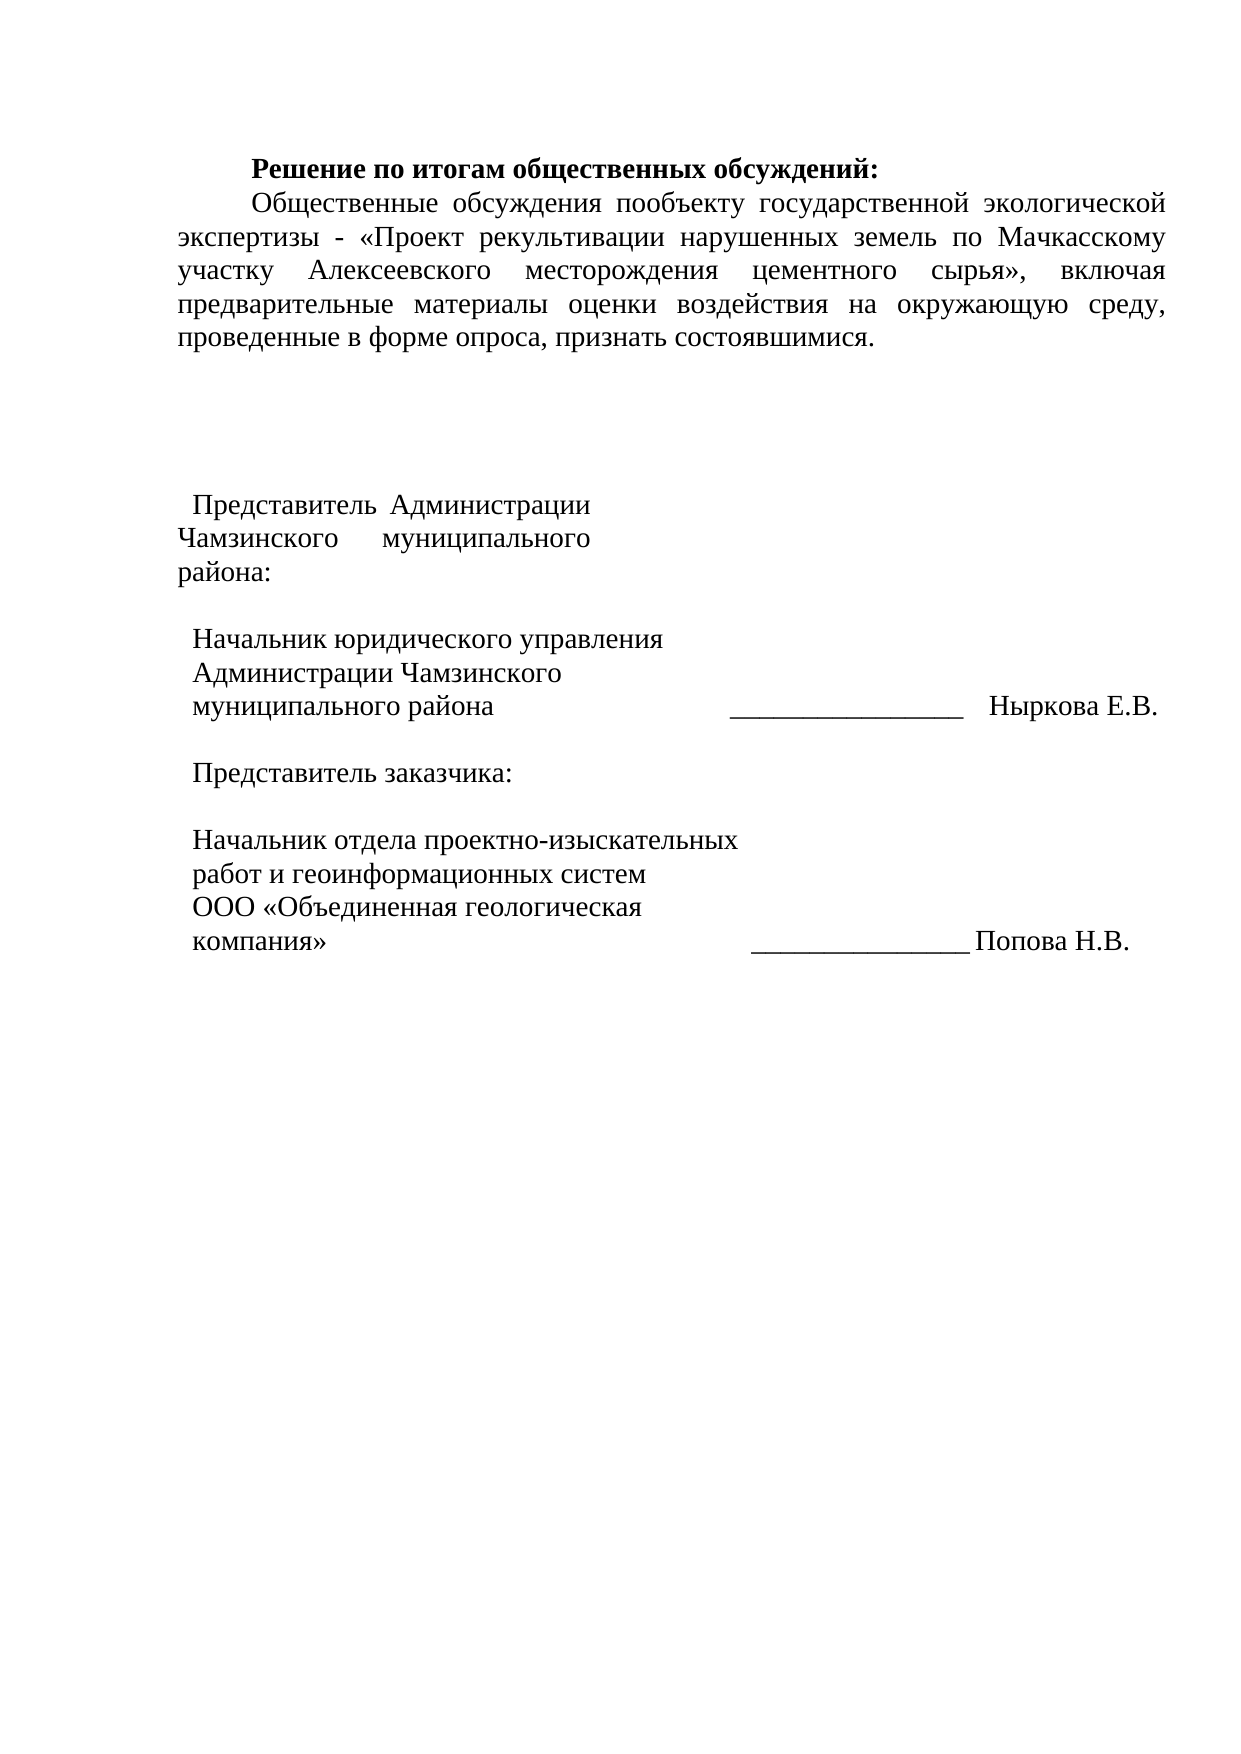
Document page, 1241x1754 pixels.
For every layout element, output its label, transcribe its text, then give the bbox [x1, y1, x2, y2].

text работ и геоинформационных систем [177, 856, 1167, 889]
text ООО «Объединенная геологическая [177, 889, 1167, 923]
text Администрации Чамзинского [177, 655, 1167, 688]
text Начальник юридического управления [177, 621, 1167, 655]
text муниципального района ________________ Ныркова Е.В. [177, 688, 1167, 722]
text Представитель Администрации Чамзинского муниципального района: [177, 487, 591, 588]
text компания» _______________ Попова Н.В. [177, 923, 1167, 957]
text Представитель заказчика: [177, 755, 1167, 789]
text Решение по итогам общественных обсуждений: [177, 152, 1167, 185]
text Общественные обсуждения пообъекту государственной экологической экспертизы - «Проект рекультивации нарушенных земель по Мачкасскому участку Алексеевского месторождения цементного сырья», включая предварительные материалы оценки воздействия на окружающую среду, проведенные в форме опроса, признать состоявшимися. [177, 185, 1167, 353]
text Начальник отдела проектно-изыскательных [177, 822, 1167, 856]
